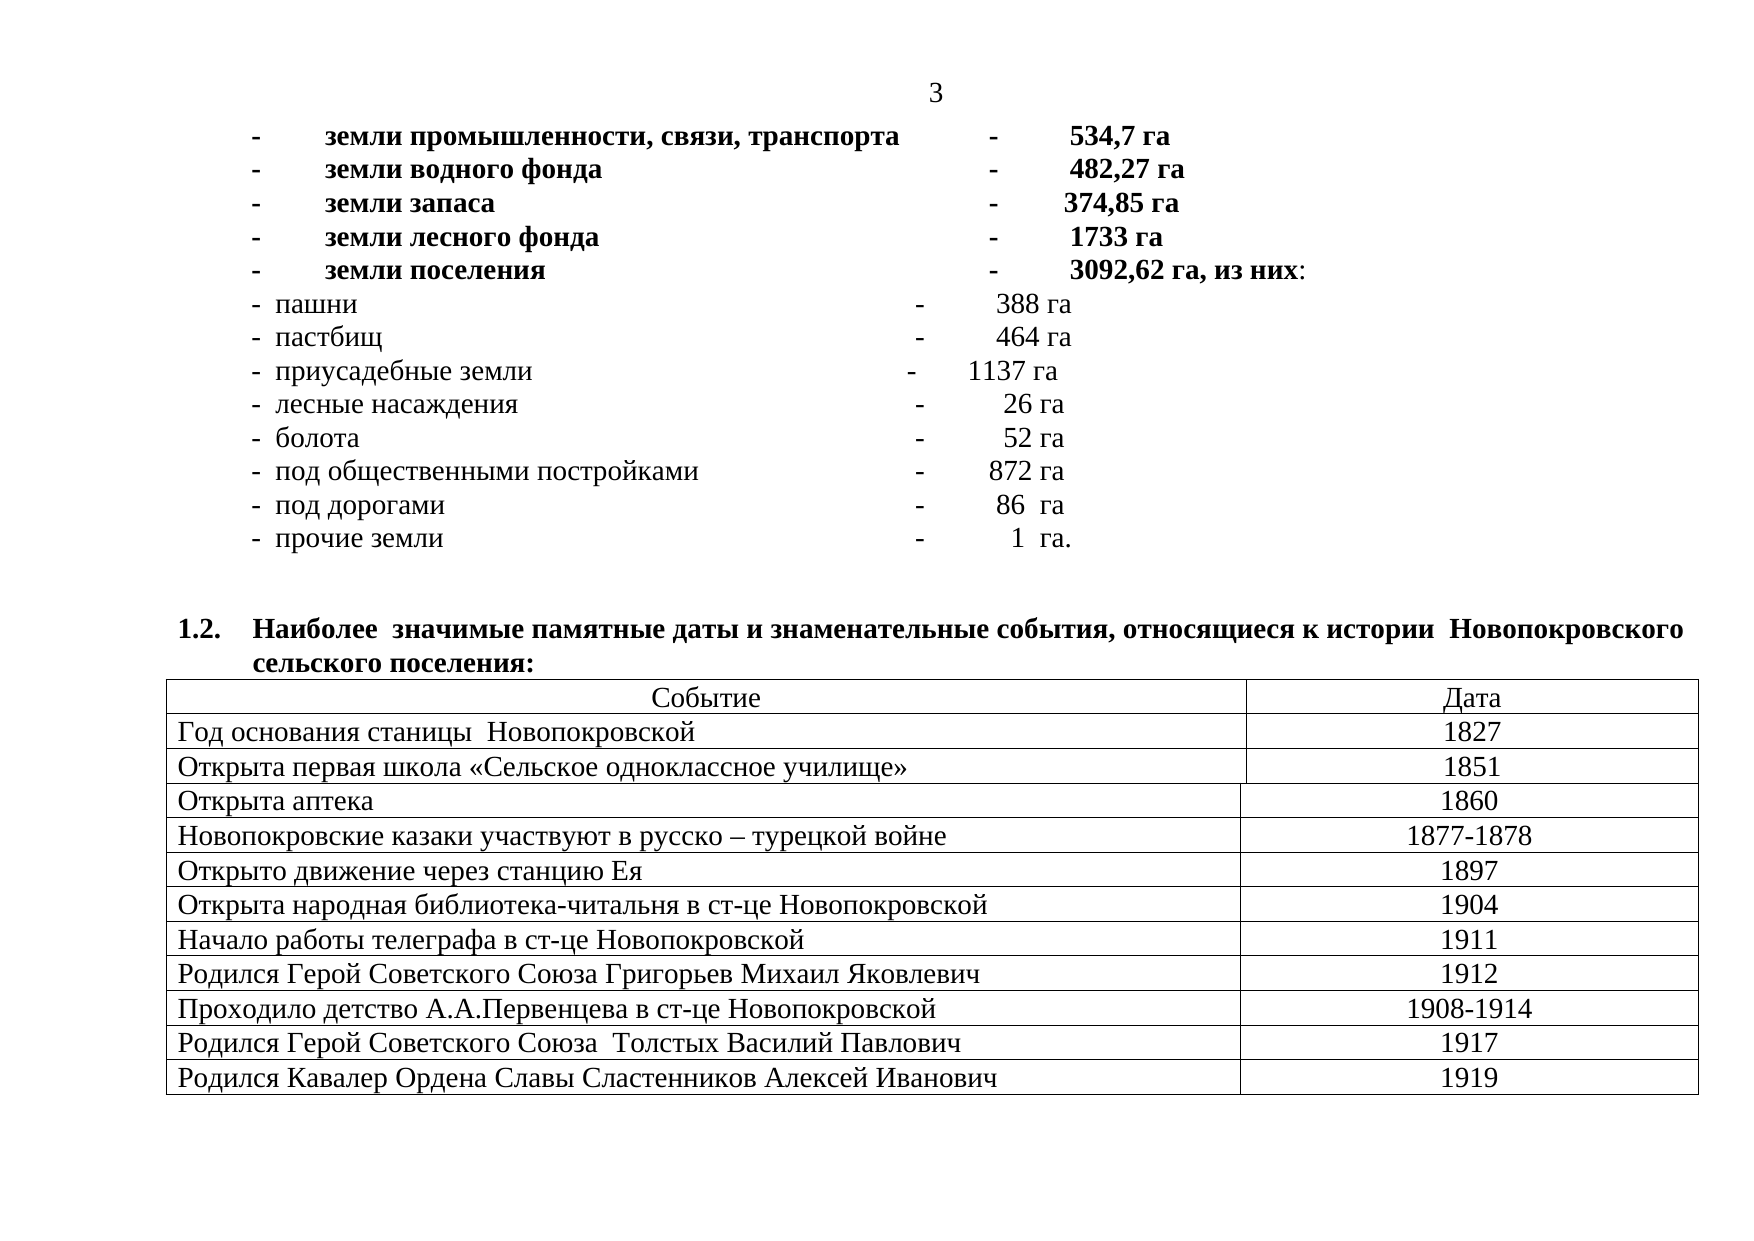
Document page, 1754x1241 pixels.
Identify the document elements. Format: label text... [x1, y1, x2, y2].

table_cell 1860 [1241, 784, 1698, 817]
table_cell Родился Кавалер Ордена Славы Сластенников Алексей Иванович [167, 1060, 1240, 1094]
text - лесные насаждения - 26 га [177, 386, 1695, 420]
table_cell 1877-1878 [1241, 818, 1698, 852]
table_cell Родился Герой Советского Союза Толстых Василий Павлович [167, 1026, 1240, 1059]
table_cell Новопокровские казаки участвуют в русско – турецкой войне [167, 818, 1240, 852]
list земли промышленности, связи, транспорта - 534,7 га [177, 118, 1695, 152]
text - пастбищ - 464 га [177, 319, 1695, 353]
text - под общественными постройками - 872 га [177, 453, 1695, 487]
text - прочие земли - 1 га. [177, 521, 1695, 554]
table_cell Открыта первая школа «Сельское одноклассное училище» [167, 749, 1246, 782]
table_cell 1851 [1247, 749, 1698, 782]
table_header Событие [167, 680, 1246, 713]
table_cell 1917 [1241, 1026, 1698, 1059]
list земли лесного фонда - 1733 га [177, 219, 1695, 252]
table_cell 1908-1914 [1241, 991, 1698, 1024]
text - пашни - 388 га [177, 286, 1695, 319]
table_cell 1919 [1241, 1060, 1698, 1094]
text - под дорогами - 86 га [177, 487, 1695, 521]
list земли запаса - 374,85 га [177, 185, 1695, 219]
list земли водного фонда - 482,27 га [177, 152, 1695, 185]
table_cell Открыта народная библиотека-читальня в ст-це Новопокровской [167, 887, 1240, 921]
table_cell Начало работы телеграфа в ст-це Новопокровской [167, 922, 1240, 955]
table_cell 1912 [1241, 956, 1698, 990]
table_cell Открыта аптека [167, 784, 1240, 817]
table_cell 1827 [1247, 714, 1698, 748]
table_cell 1904 [1241, 887, 1698, 921]
table_cell Проходило детство А.А.Первенцева в ст-це Новопокровской [167, 991, 1240, 1024]
text - приусадебные земли - 1137 га [177, 353, 1695, 386]
list земли поселения - 3092,62 га, из них: [177, 252, 1695, 286]
text - болота - 52 га [177, 420, 1695, 453]
table_cell 1911 [1241, 922, 1698, 955]
table_cell 1897 [1241, 853, 1698, 886]
table_header Дата [1247, 680, 1698, 713]
list Наиболее значимые памятные даты и знаменательные события, относящиеся к истории Новопокровского сельского поселения: [177, 612, 1695, 679]
table_cell Год основания станицы Новопокровской [167, 714, 1246, 748]
table_cell Родился Герой Советского Союза Григорьев Михаил Яковлевич [167, 956, 1240, 990]
table_cell Открыто движение через станцию Ея [167, 853, 1240, 886]
